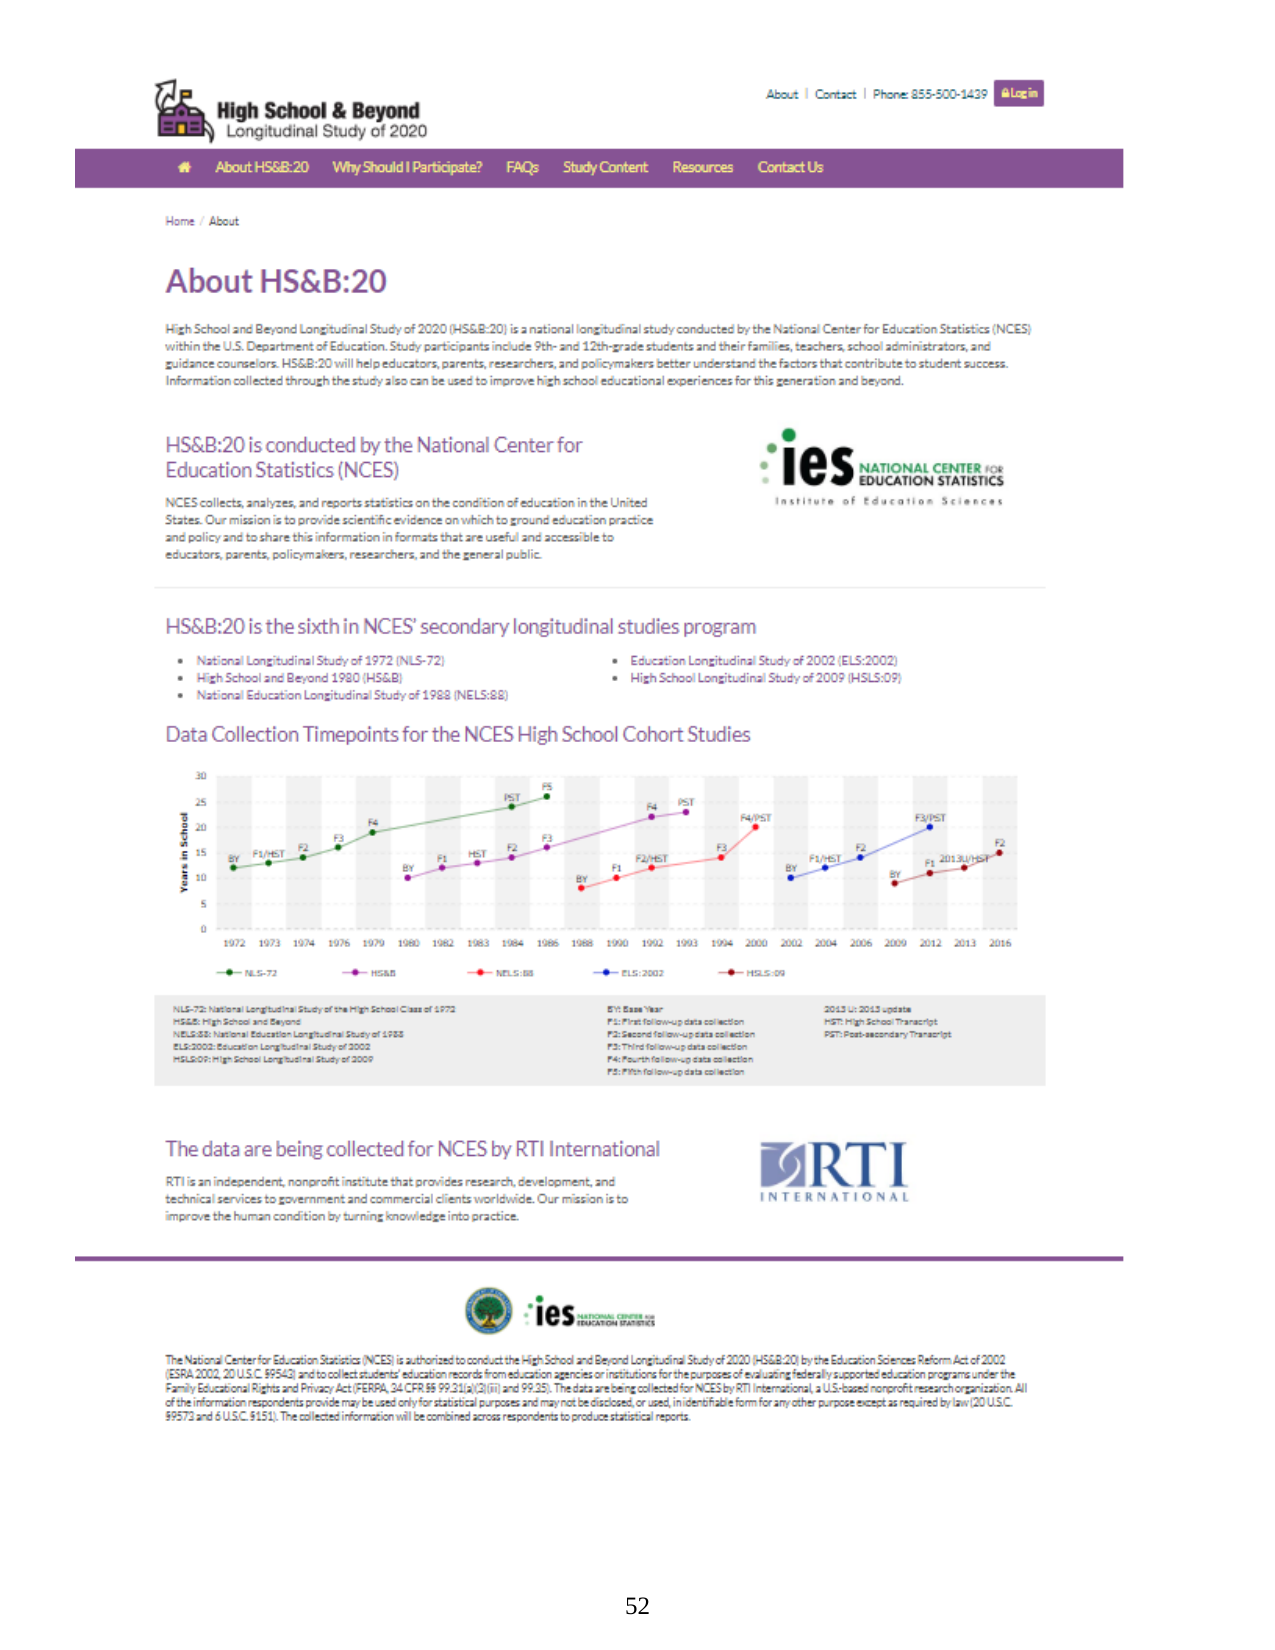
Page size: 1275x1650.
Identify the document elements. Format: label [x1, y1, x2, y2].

picture [75, 75, 1124, 1471]
